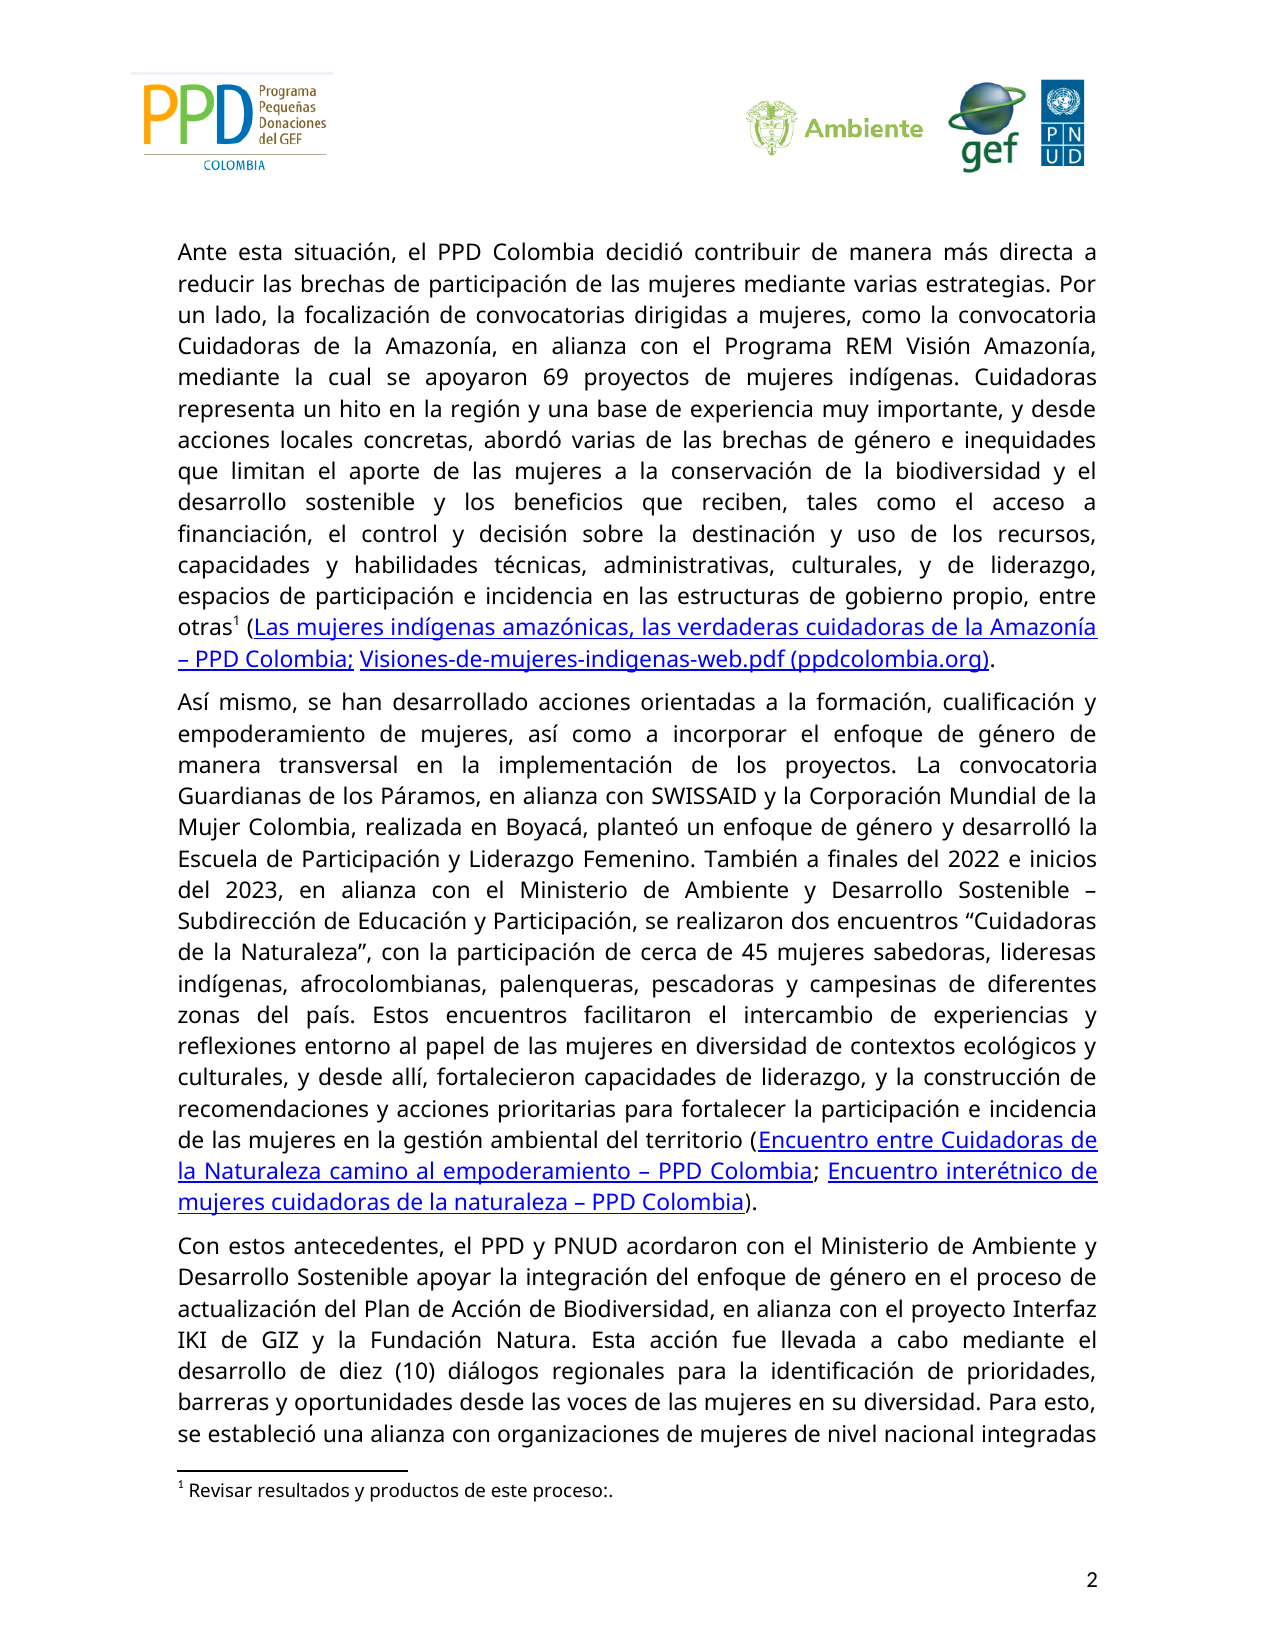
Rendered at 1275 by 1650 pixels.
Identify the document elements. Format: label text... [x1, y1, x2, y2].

text Así mismo, se han desarrollado acciones orientadas a la formación, cualificación y empoderamiento de mujeres, así como a incorporar el enfoque de género de manera transversal en la implementación de los proyectos. La convocatoria Guardianas de los Páramos, en alianza con SWISSAID y la Corporación Mundial de la Mujer Colombia, realizada en Boyacá, planteó un enfoque de género y desarrolló la Escuela de Participación y Liderazgo Femenino. También a finales del 2022 e inicios del 2023, en alianza con el Ministerio de Ambiente y Desarrollo Sostenible – Subdirección de Educación y Participación, se realizaron dos encuentros “Cuidadoras de la Naturaleza”, con la participación de cerca de 45 mujeres sabedoras, lideresas indígenas, afrocolombianas, palenqueras, pescadoras y campesinas de diferentes zonas del país. Estos encuentros facilitaron el intercambio de experiencias y reflexiones entorno al papel de las mujeres en diversidad de contextos ecológicos y culturales, y desde allí, fortalecieron capacidades de liderazgo, y la construcción de recomendaciones y acciones prioritarias para fortalecer la participación e incidencia de las mujeres en la gestión ambiental del territorio (Encuentro entre Cuidadoras de la Naturaleza camino al empoderamiento – PPD Colombia; Encuentro interétnico de mujeres cuidadoras de la naturaleza – PPD Colombia). [177, 686, 1098, 1218]
picture [129, 72, 333, 176]
picture [930, 75, 1038, 180]
text Ante esta situación, el PPD Colombia decidió contribuir de manera más directa a reducir las brechas de participación de las mujeres mediante varias estrategias. Por un lado, la focalización de convocatorias dirigidas a mujeres, como la convocatoria Cuidadoras de la Amazonía, en alianza con el Programa REM Visión Amazonía, mediante la cual se apoyaron 69 proyectos de mujeres indígenas. Cuidadoras representa un hito en la región y una base de experiencia muy importante, y desde acciones locales concretas, abordó varias de las brechas de género e inequidades que limitan el aporte de las mujeres a la conservación de la biodiversidad y el desarrollo sostenible y los beneficios que reciben, tales como el acceso a financiación, el control y decisión sobre la destinación y uso de los recursos, capacidades y habilidades técnicas, administrativas, culturales, y de liderazgo, espacios de participación e incidencia en las estructuras de gobierno propio, entre otras (Las mujeres indígenas amazónicas, las verdaderas cuidadoras de la Amazonía – PPD Colombia; Visiones-de-mujeres-indigenas-web.pdf (ppdcolombia.org). [177, 236, 1098, 674]
